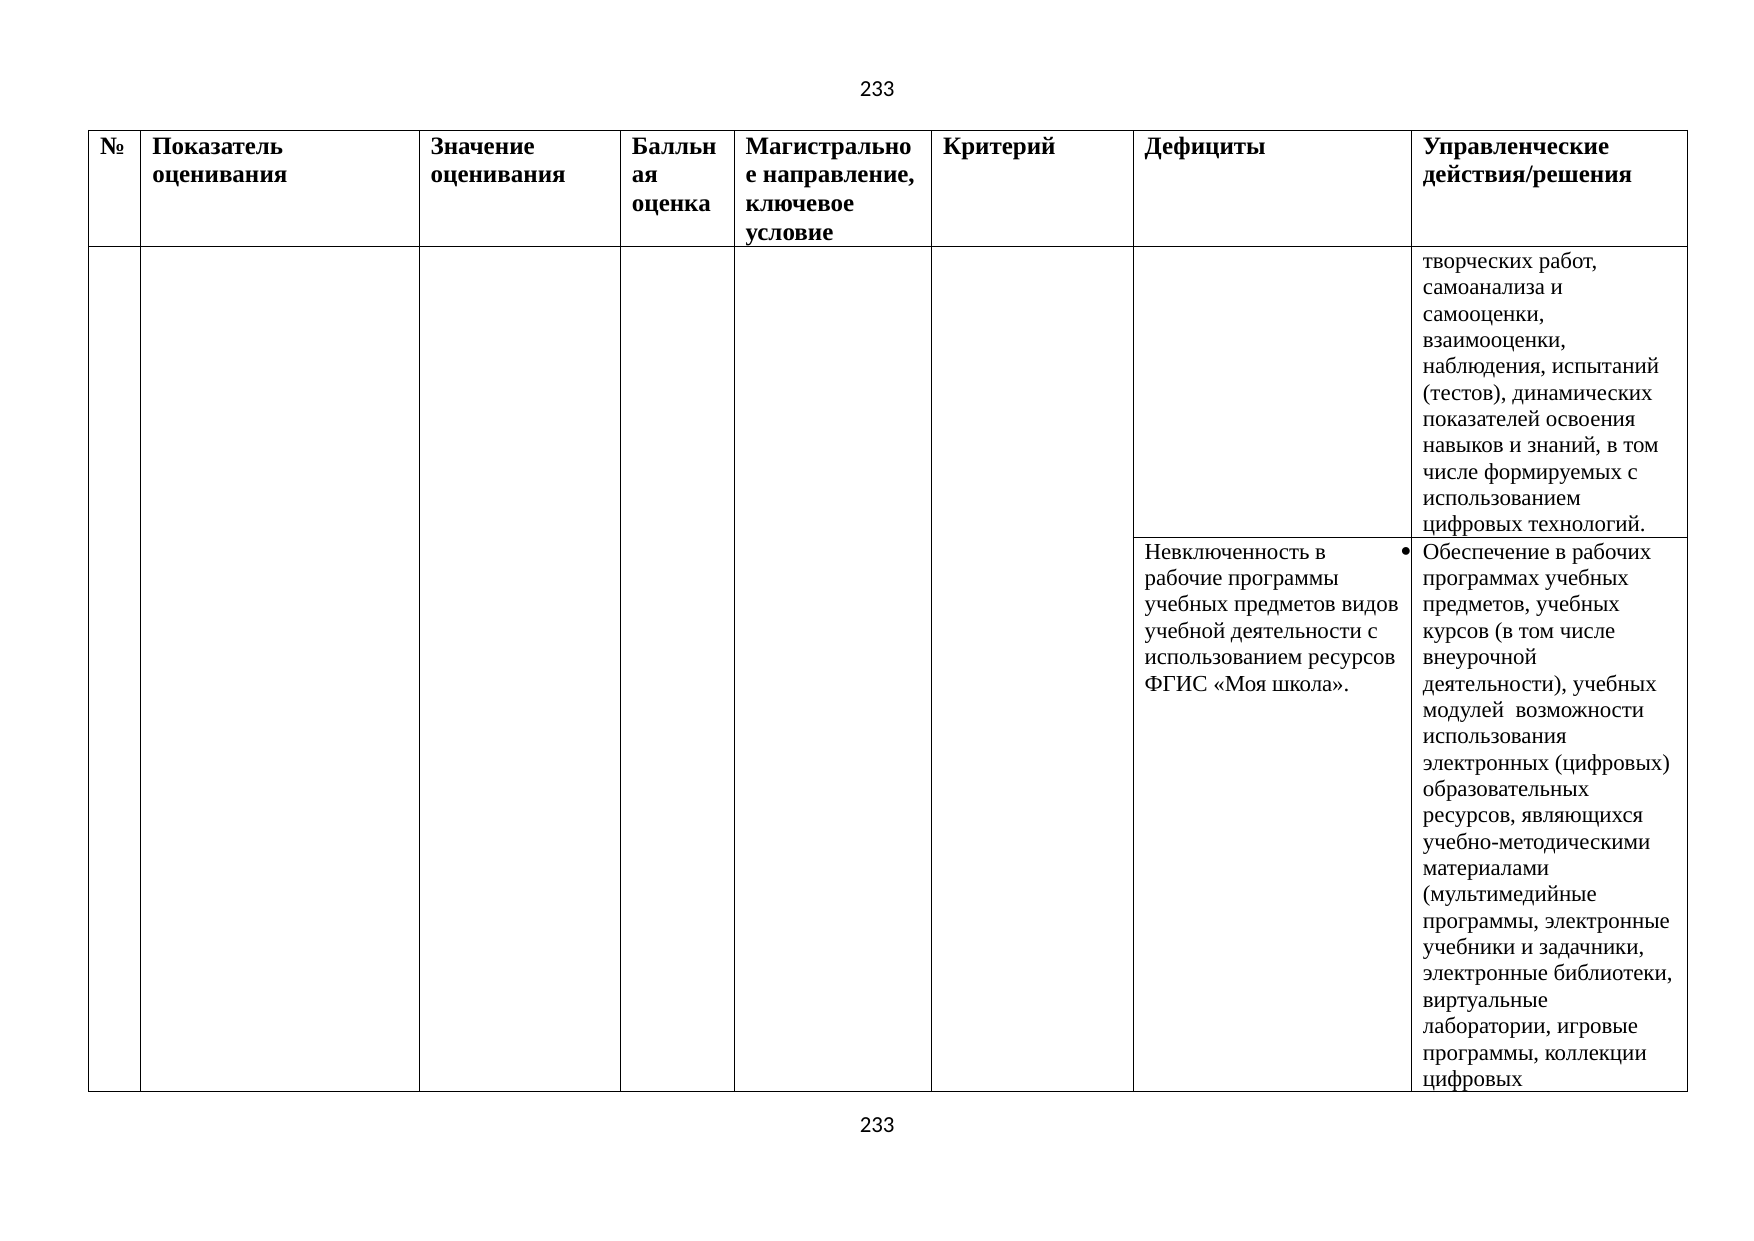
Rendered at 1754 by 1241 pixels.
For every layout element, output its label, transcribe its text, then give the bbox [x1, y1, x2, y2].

table_header № [89, 131, 140, 246]
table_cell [1412, 247, 1687, 537]
table_header Критерий [932, 131, 1133, 246]
table_header Балльная оценка [621, 131, 734, 246]
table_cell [1134, 538, 1411, 1091]
table_header Магистральное направление, ключевое условие [735, 131, 931, 246]
table_header Дефициты [1134, 131, 1411, 246]
table_header Управленческие действия/решения [1412, 131, 1687, 246]
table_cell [1134, 247, 1411, 537]
table_header Значение оценивания [420, 131, 620, 246]
table_header Показатель оценивания [141, 131, 419, 246]
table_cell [1412, 538, 1687, 1091]
